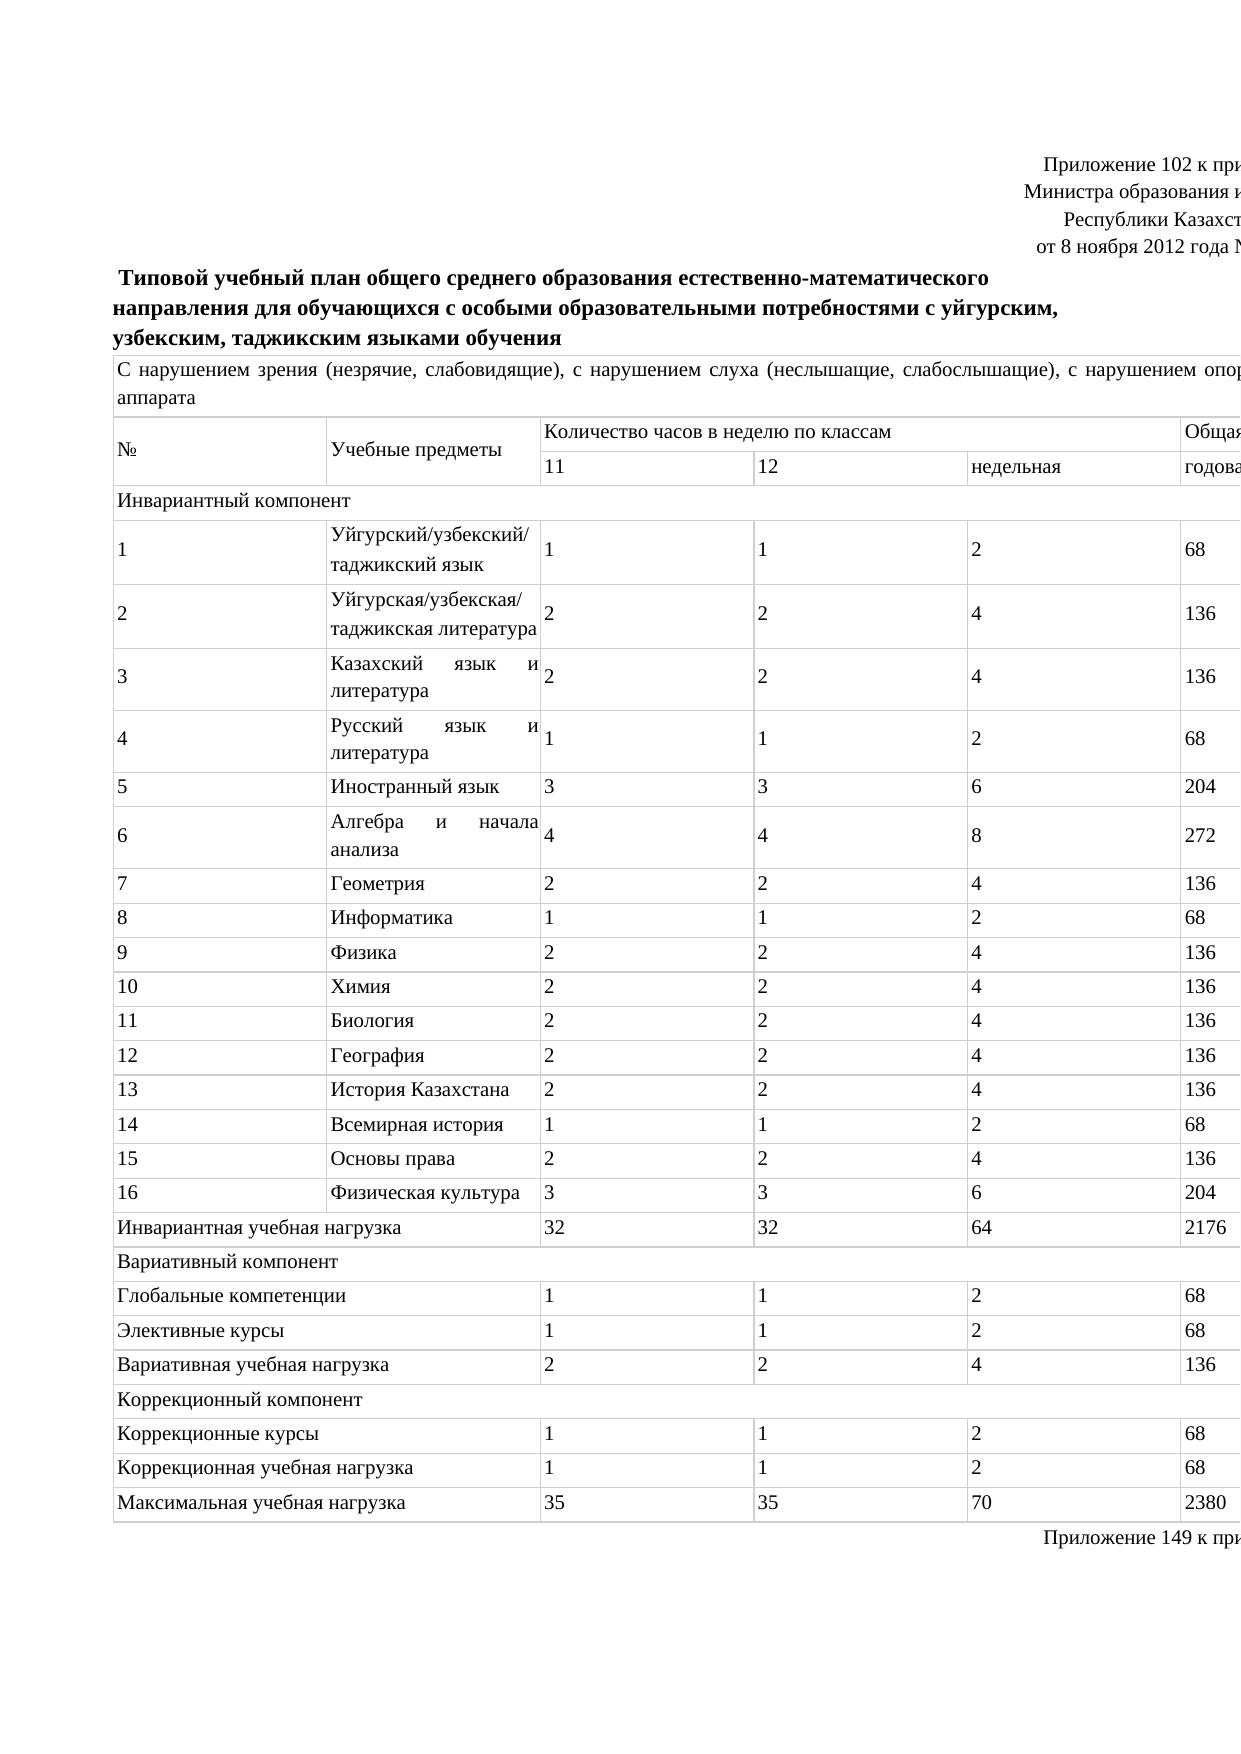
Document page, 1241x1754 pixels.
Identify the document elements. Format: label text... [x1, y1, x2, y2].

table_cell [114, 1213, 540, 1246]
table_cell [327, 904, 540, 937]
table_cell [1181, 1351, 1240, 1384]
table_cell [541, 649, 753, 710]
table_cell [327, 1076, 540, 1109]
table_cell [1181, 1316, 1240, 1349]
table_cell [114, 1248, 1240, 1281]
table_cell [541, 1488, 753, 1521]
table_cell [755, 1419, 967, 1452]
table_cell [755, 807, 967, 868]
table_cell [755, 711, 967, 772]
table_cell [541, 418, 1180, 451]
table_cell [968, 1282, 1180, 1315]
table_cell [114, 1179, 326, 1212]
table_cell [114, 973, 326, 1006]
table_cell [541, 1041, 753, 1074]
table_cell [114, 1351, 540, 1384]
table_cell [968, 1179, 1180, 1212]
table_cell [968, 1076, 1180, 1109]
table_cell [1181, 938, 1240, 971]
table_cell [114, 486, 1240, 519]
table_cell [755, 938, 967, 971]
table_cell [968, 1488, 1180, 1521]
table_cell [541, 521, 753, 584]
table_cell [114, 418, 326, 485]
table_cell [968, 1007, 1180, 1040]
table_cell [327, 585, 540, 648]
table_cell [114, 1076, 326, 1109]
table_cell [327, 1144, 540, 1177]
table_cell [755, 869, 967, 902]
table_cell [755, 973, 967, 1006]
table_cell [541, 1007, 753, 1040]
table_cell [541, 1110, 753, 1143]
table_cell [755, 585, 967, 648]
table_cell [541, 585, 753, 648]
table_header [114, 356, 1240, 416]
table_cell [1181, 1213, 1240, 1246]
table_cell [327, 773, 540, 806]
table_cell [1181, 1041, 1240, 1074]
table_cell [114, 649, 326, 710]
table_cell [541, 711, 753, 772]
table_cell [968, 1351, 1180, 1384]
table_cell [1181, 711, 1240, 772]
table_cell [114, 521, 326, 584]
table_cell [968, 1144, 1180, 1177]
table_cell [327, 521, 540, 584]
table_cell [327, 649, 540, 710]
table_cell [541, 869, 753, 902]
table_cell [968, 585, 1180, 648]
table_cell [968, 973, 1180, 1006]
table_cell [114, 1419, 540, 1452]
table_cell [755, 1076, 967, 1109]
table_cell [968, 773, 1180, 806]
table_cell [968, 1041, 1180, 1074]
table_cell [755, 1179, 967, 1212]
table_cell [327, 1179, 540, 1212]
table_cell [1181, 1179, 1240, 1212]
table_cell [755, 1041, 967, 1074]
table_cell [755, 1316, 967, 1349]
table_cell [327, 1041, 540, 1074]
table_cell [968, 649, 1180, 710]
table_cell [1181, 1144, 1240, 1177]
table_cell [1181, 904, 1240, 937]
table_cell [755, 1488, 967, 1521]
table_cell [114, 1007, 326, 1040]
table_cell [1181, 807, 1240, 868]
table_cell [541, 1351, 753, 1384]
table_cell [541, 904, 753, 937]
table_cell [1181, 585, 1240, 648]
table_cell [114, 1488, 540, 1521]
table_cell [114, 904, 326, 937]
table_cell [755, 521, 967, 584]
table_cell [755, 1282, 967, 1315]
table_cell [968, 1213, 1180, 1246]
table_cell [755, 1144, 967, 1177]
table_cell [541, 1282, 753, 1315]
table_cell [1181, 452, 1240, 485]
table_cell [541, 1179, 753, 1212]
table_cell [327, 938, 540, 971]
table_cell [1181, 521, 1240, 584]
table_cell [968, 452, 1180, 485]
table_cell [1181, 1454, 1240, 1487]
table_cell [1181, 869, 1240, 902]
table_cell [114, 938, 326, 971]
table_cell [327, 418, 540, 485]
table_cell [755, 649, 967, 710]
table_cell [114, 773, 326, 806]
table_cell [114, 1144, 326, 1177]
text Типовой учебный план общего среднего образования естественно-математического направления для обучающихся с особыми образовательными потребностями с уйгурским, узбекским, таджикским языками обучения [112, 264, 1128, 351]
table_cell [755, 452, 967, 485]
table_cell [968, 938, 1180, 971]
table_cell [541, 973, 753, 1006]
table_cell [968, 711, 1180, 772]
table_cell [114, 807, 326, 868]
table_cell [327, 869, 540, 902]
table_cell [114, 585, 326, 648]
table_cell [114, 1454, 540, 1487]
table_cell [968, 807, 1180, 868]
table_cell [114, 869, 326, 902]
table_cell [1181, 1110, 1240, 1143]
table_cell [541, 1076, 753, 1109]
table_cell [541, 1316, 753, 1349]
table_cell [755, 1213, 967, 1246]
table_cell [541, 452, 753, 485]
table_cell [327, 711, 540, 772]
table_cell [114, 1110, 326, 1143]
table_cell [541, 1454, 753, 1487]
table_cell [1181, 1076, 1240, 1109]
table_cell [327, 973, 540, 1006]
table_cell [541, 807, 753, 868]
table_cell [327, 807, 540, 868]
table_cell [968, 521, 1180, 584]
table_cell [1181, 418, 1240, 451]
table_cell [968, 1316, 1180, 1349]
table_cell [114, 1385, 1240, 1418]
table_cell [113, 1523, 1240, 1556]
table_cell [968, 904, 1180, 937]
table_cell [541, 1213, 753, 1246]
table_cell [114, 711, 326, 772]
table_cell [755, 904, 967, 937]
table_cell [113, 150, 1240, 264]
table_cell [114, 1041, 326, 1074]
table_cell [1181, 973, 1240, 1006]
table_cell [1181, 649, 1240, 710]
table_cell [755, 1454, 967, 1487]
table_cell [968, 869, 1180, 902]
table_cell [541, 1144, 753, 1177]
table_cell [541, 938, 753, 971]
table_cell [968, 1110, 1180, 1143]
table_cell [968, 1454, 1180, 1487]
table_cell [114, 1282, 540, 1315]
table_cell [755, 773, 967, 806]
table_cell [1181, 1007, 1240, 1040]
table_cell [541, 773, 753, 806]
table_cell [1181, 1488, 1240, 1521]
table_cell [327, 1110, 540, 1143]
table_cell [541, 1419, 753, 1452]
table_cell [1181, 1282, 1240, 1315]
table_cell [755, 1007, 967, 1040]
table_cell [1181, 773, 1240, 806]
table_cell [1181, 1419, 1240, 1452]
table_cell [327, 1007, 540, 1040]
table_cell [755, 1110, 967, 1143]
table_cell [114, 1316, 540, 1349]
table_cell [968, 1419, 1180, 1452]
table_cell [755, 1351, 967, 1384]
